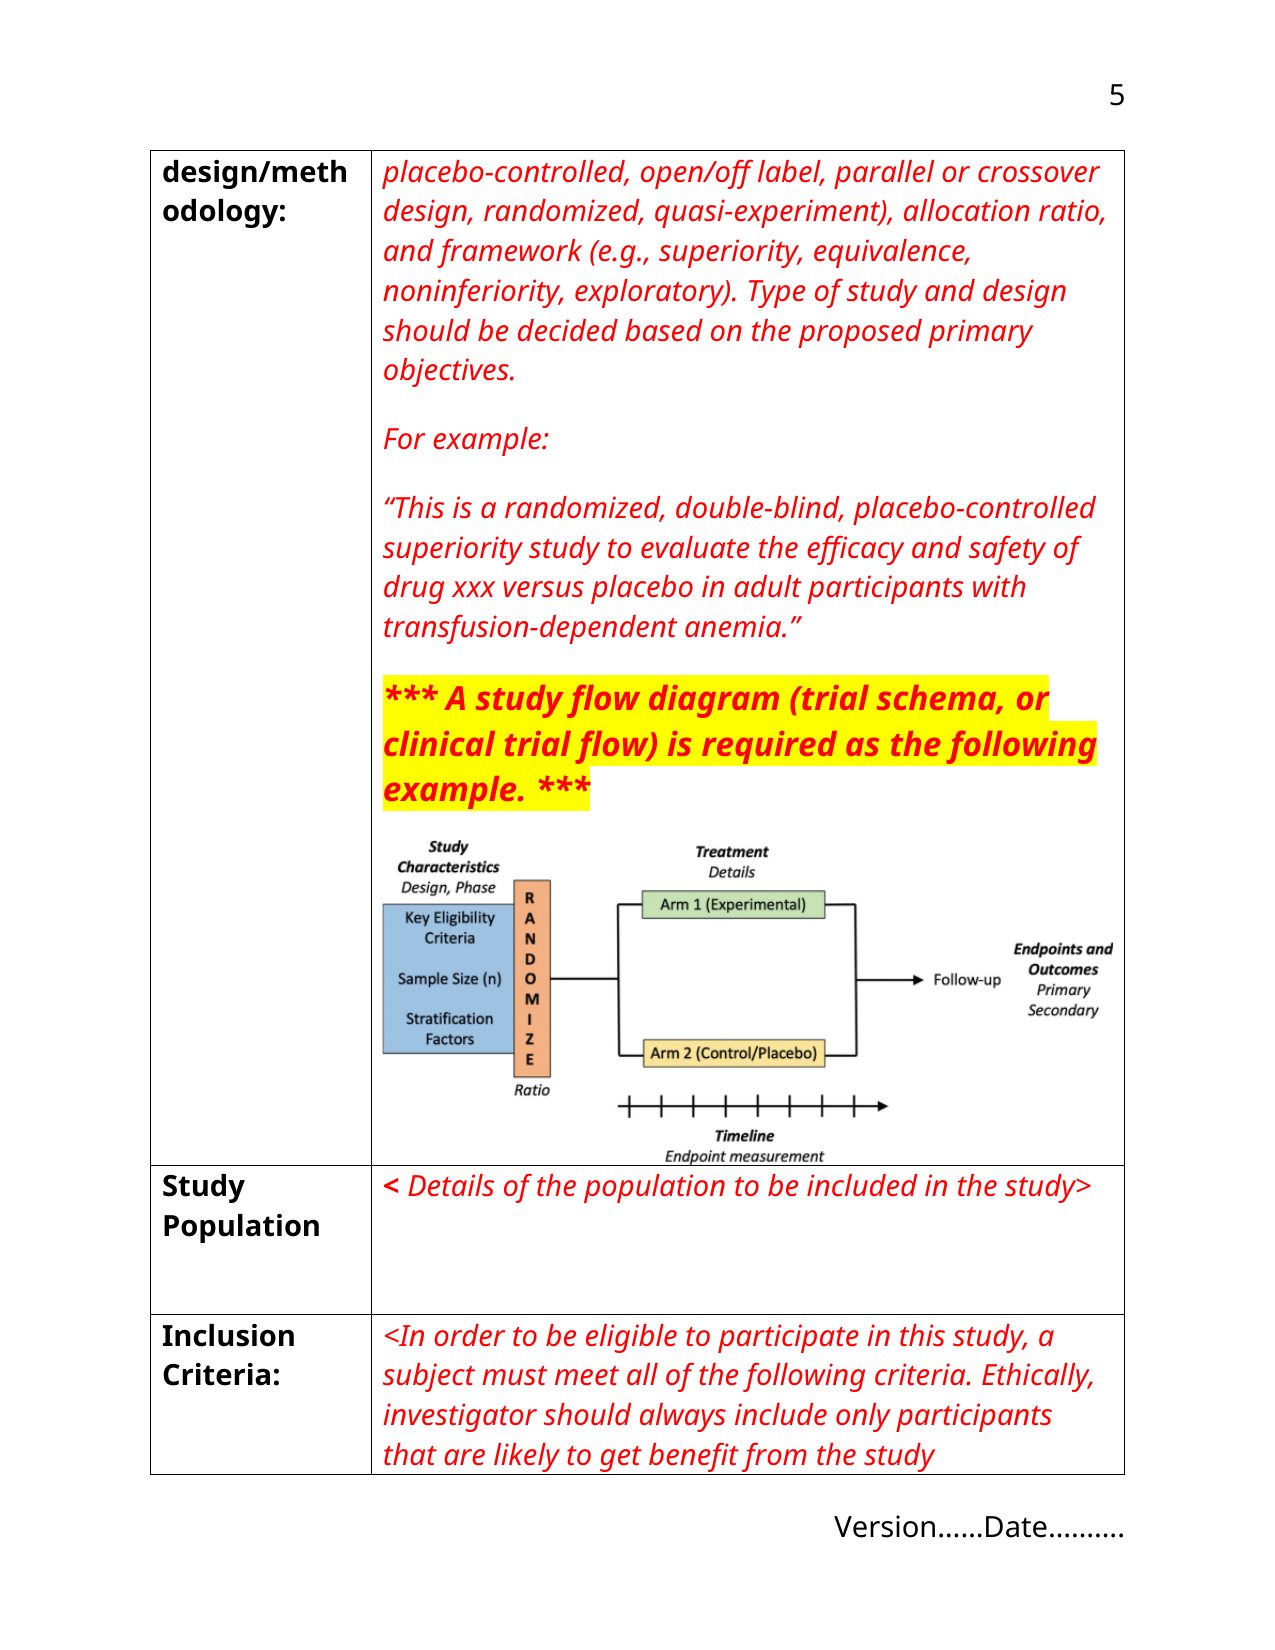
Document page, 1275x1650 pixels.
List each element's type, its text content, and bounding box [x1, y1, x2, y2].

table_cell Study Population [151, 1166, 371, 1314]
table_cell Inclusion Criteria: [151, 1315, 371, 1474]
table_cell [372, 151, 1124, 1165]
table_cell < Details of the population to be included in the study> [372, 1166, 1124, 1314]
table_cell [151, 151, 371, 1165]
picture [382, 840, 1114, 1165]
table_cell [372, 1315, 1124, 1474]
